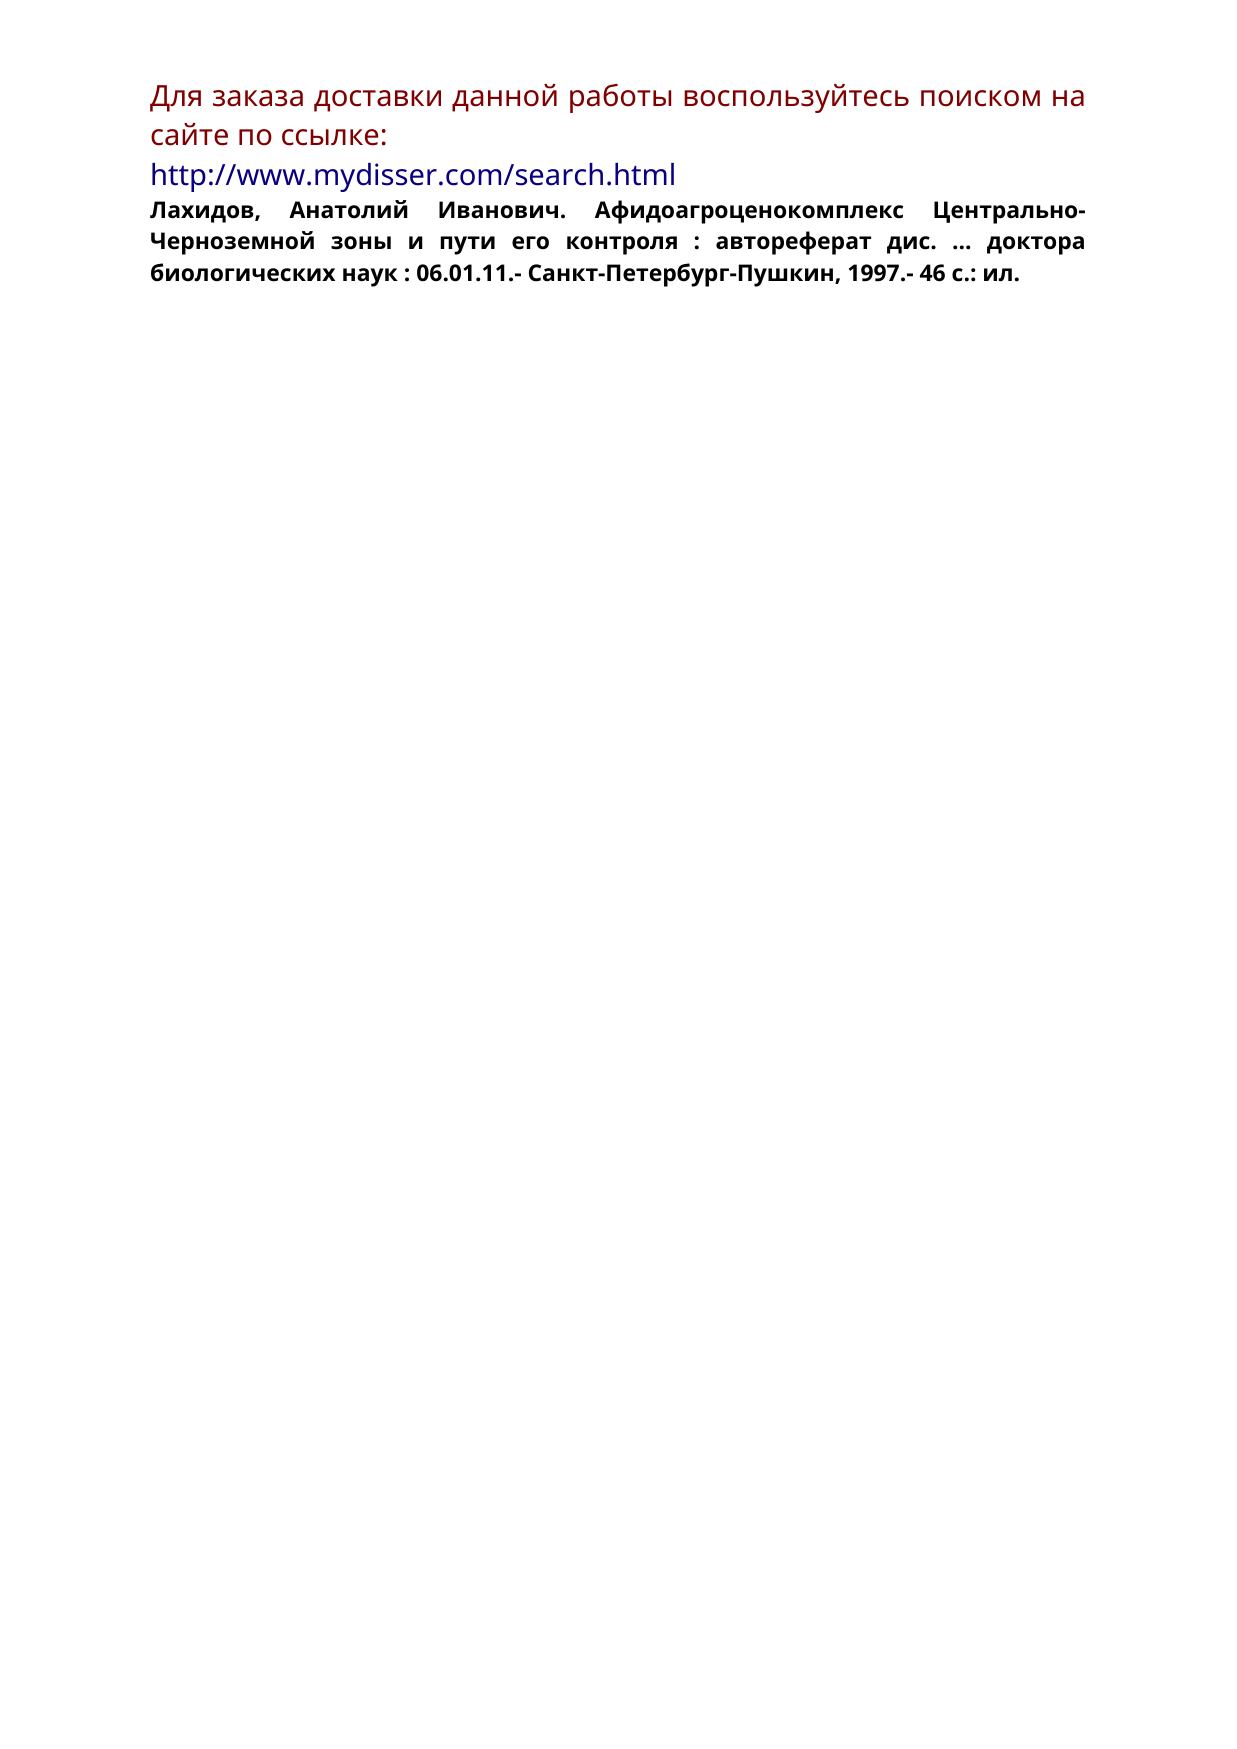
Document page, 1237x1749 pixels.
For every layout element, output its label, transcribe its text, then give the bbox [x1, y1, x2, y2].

text Лахидов, Анатолий Иванович. Афидоагроценокомплекс Центрально-Черноземной зоны и пути его контроля : автореферат дис. ... доктора биологических наук : 06.01.11.- Санкт-Петербург-Пушкин, 1997.- 46 с.: ил. [150, 194, 1086, 288]
